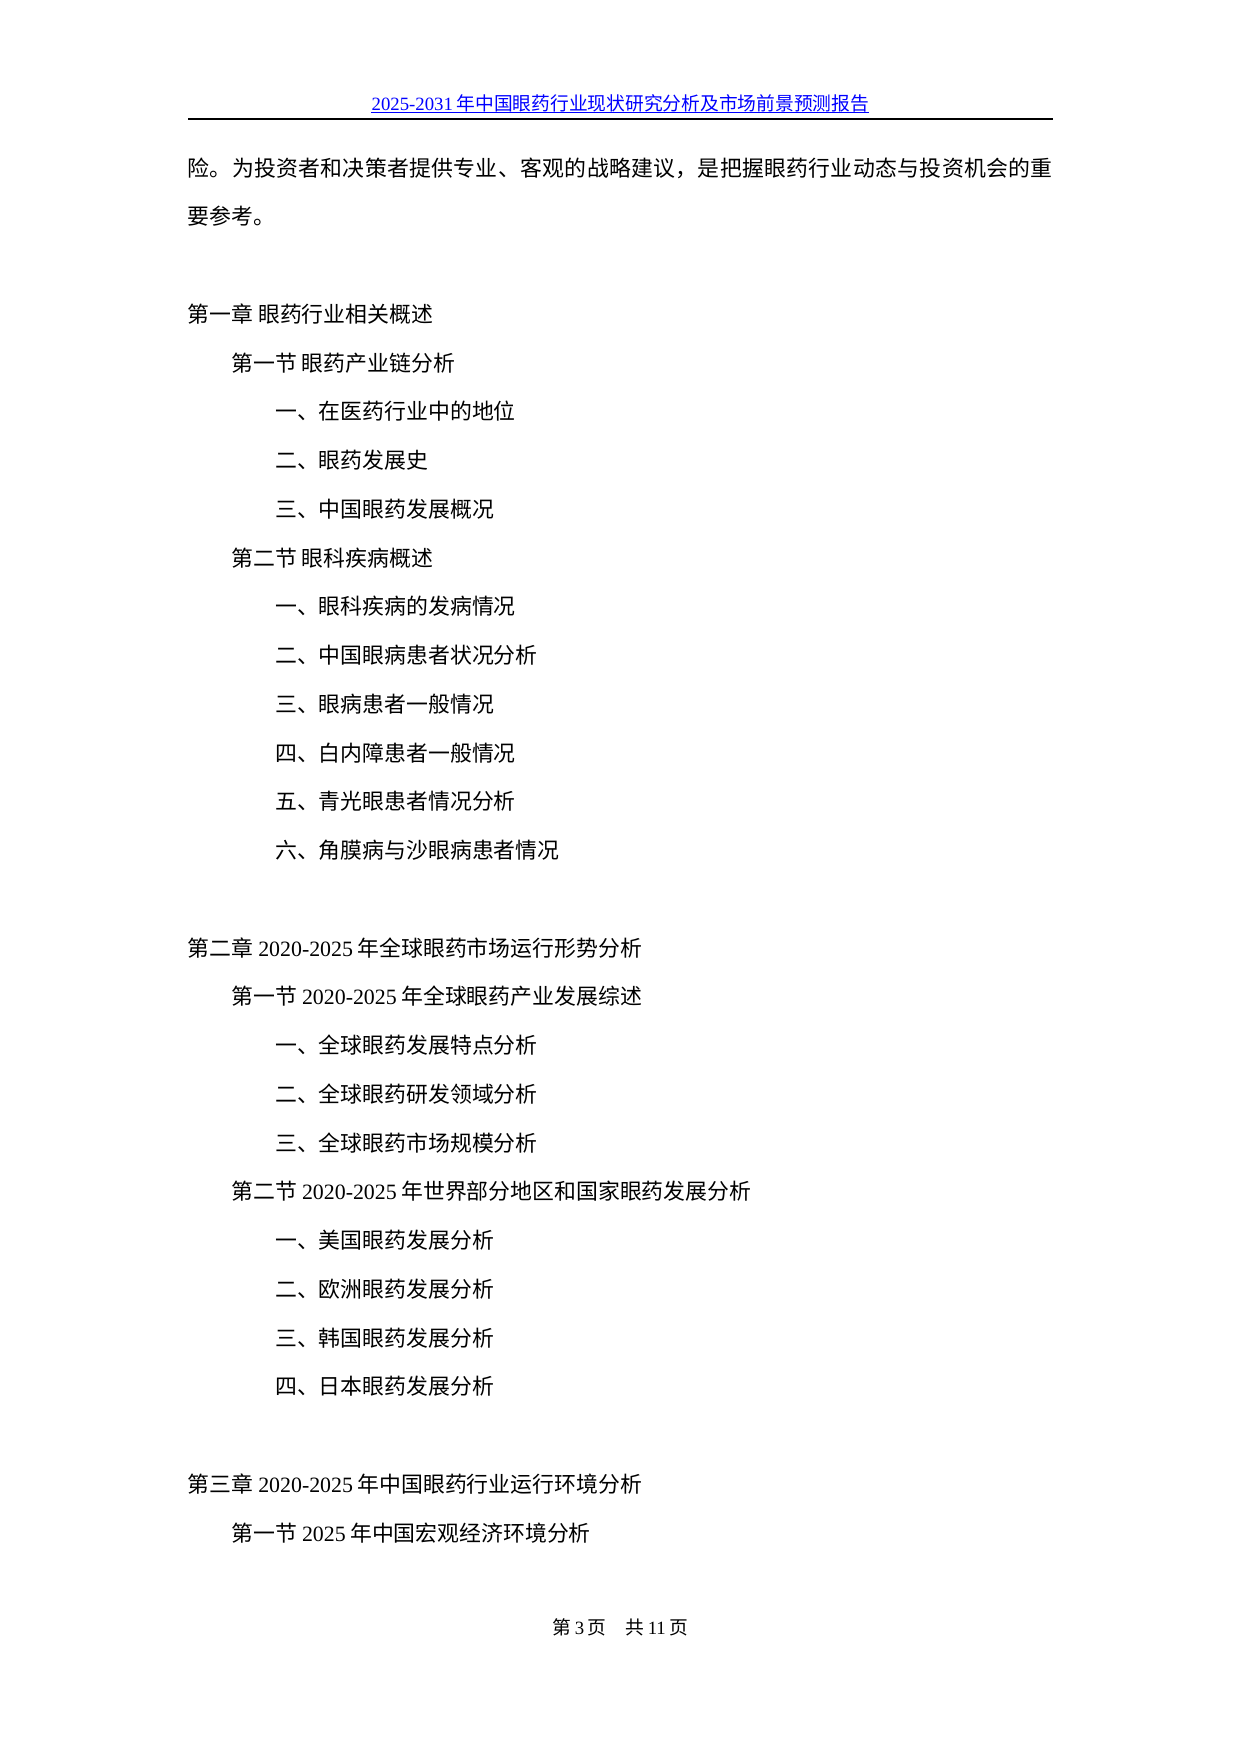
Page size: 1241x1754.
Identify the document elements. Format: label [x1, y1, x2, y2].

text [187, 150, 1053, 1548]
